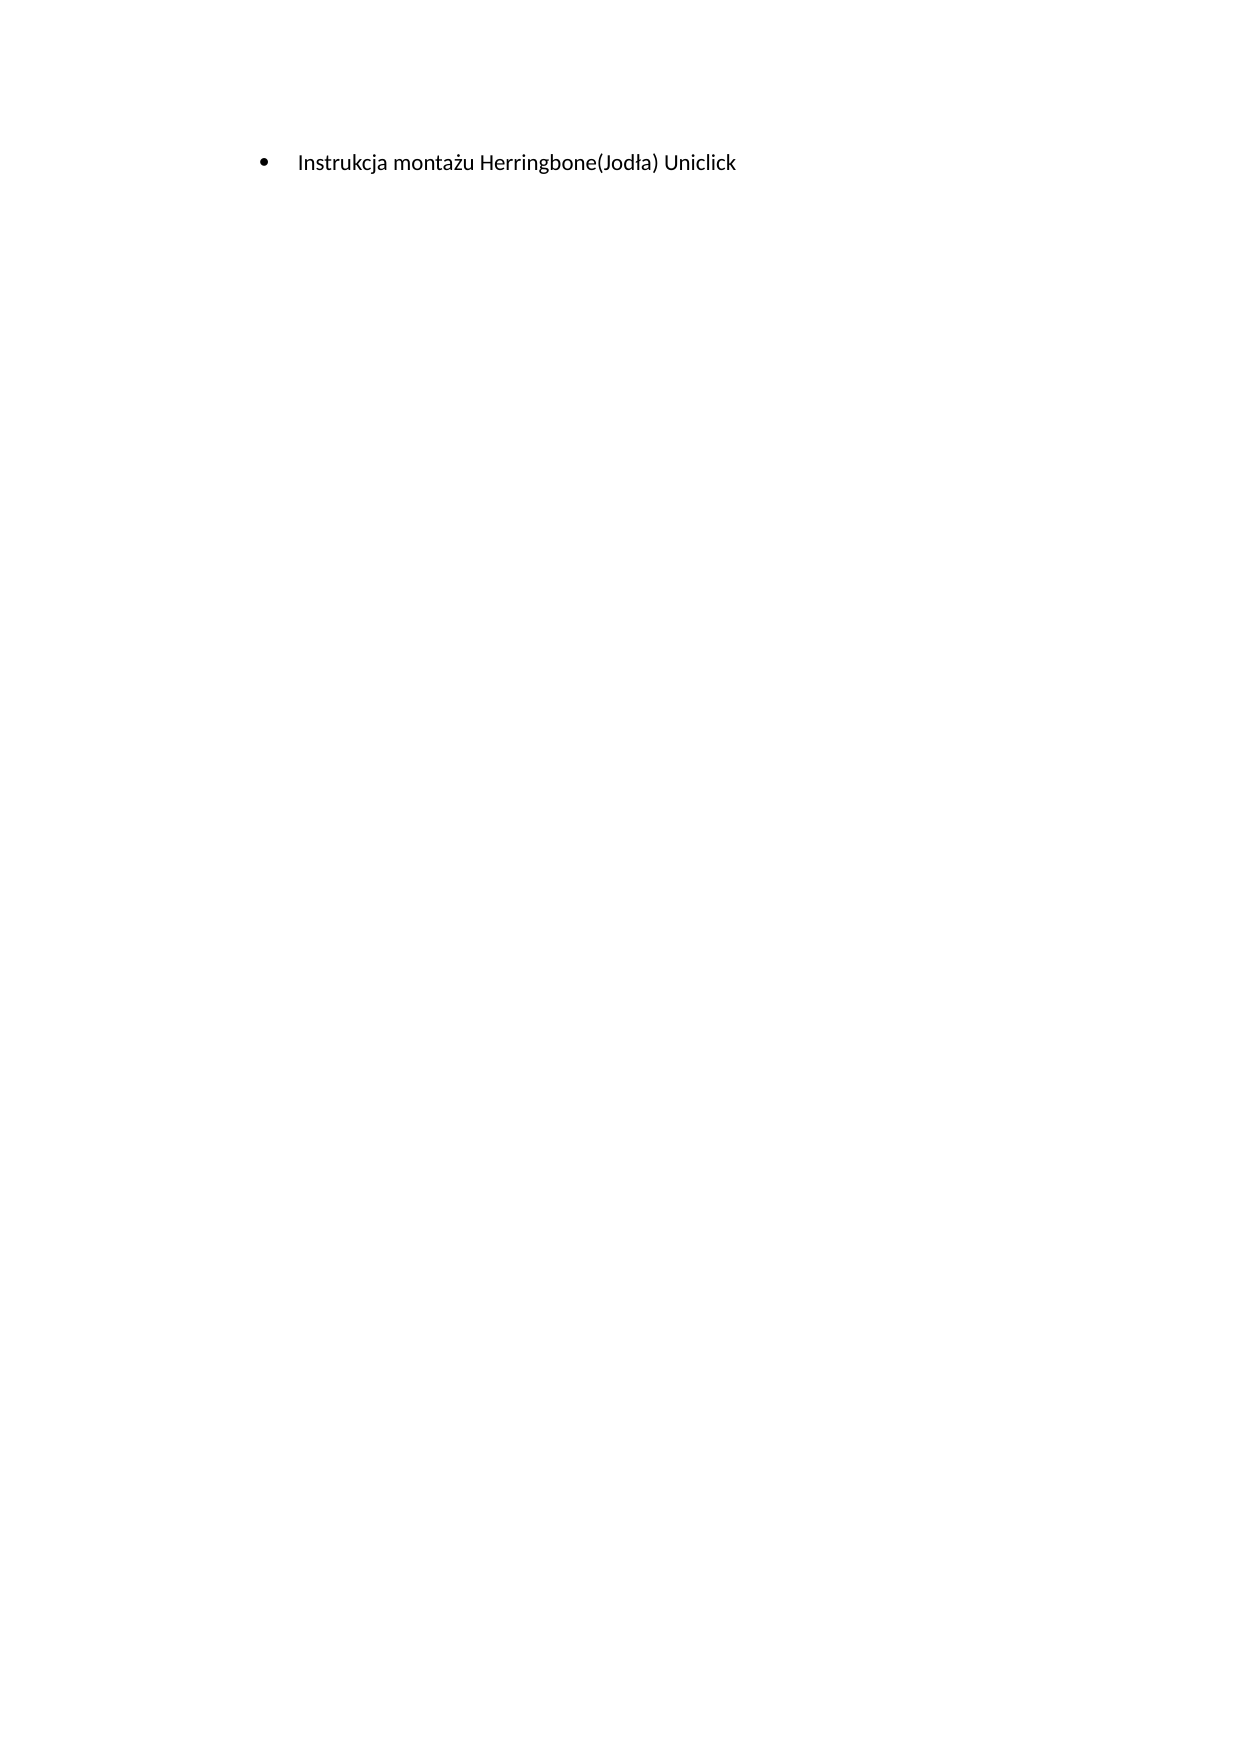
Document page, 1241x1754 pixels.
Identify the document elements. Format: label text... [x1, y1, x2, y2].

list Instrukcja montażu Herringbone(Jodła) Uniclick [260, 148, 1093, 176]
